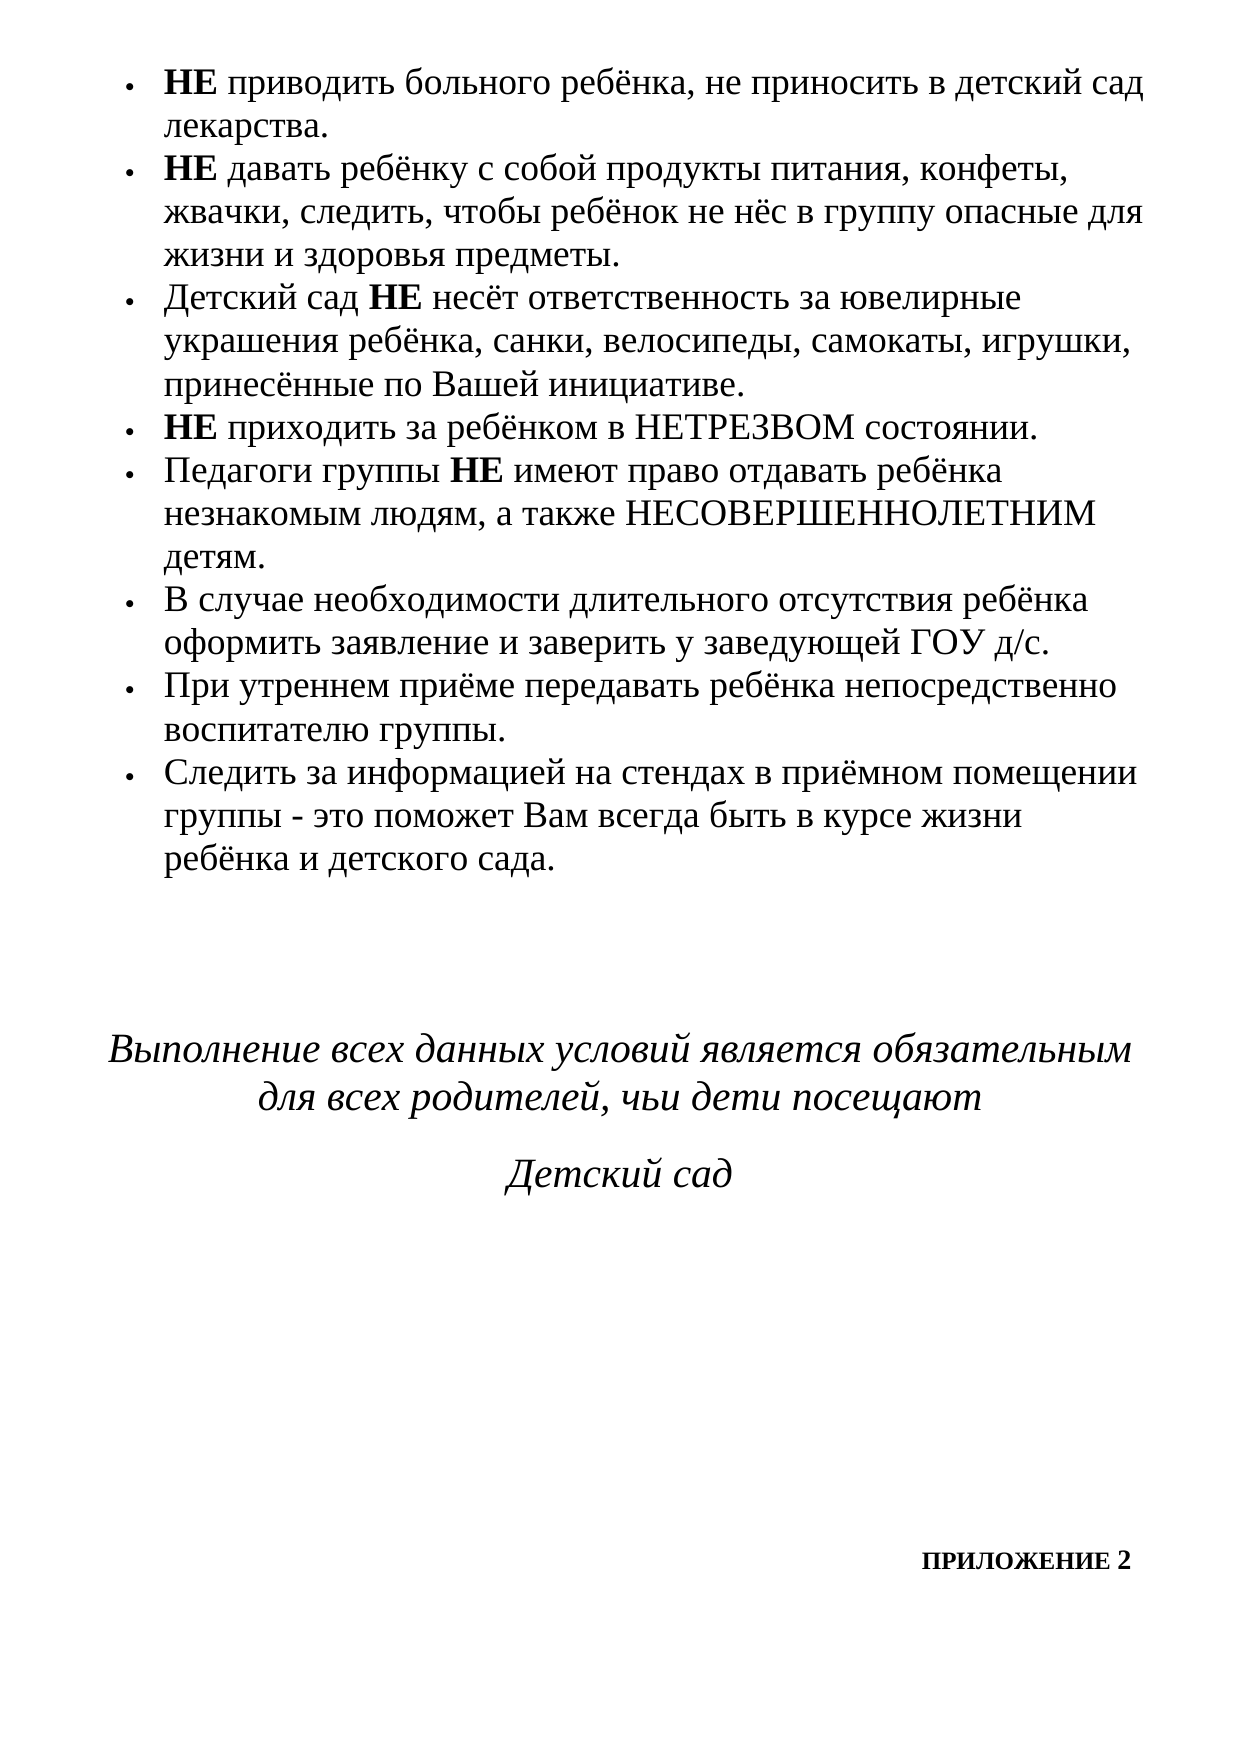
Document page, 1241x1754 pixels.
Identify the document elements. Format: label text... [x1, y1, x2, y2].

text Выполнение всех данных условий является обязательным для всех родителей, чьи дети посещают [89, 1023, 1152, 1119]
list НЕ приводить больного ребёнка, не приносить в детский сад лекарства. [126, 59, 1152, 145]
list НЕ приходить за ребёнком в НЕТРЕЗВОМ состоянии. [126, 404, 1152, 447]
list В случае необходимости длительного отсутствия ребёнка оформить заявление и заверить у заведующей ГОУ д/с. [126, 577, 1152, 663]
list Следить за информацией на стендах в приёмном помещении группы - это поможет Вам всегда быть в курсе жизни ребёнка и детского сада. [126, 749, 1152, 878]
text ПРИЛОЖЕНИЕ 2 [89, 1543, 1131, 1575]
list Детский сад НЕ несёт ответственность за ювелирные украшения ребёнка, санки, велосипеды, самокаты, игрушки, принесённые по Вашей инициативе. [126, 275, 1152, 404]
list НЕ давать ребёнку с собой продукты питания, конфеты, жвачки, следить, чтобы ребёнок не нёс в группу опасные для жизни и здоровья предметы. [126, 145, 1152, 275]
text Детский сад [89, 1148, 1152, 1196]
list Педагоги группы НЕ имеют право отдавать ребёнка незнакомым людям, а также НЕСОВЕРШЕННОЛЕТНИМ детям. [126, 447, 1152, 577]
list При утреннем приёме передавать ребёнка непосредственно воспитателю группы. [126, 663, 1152, 749]
